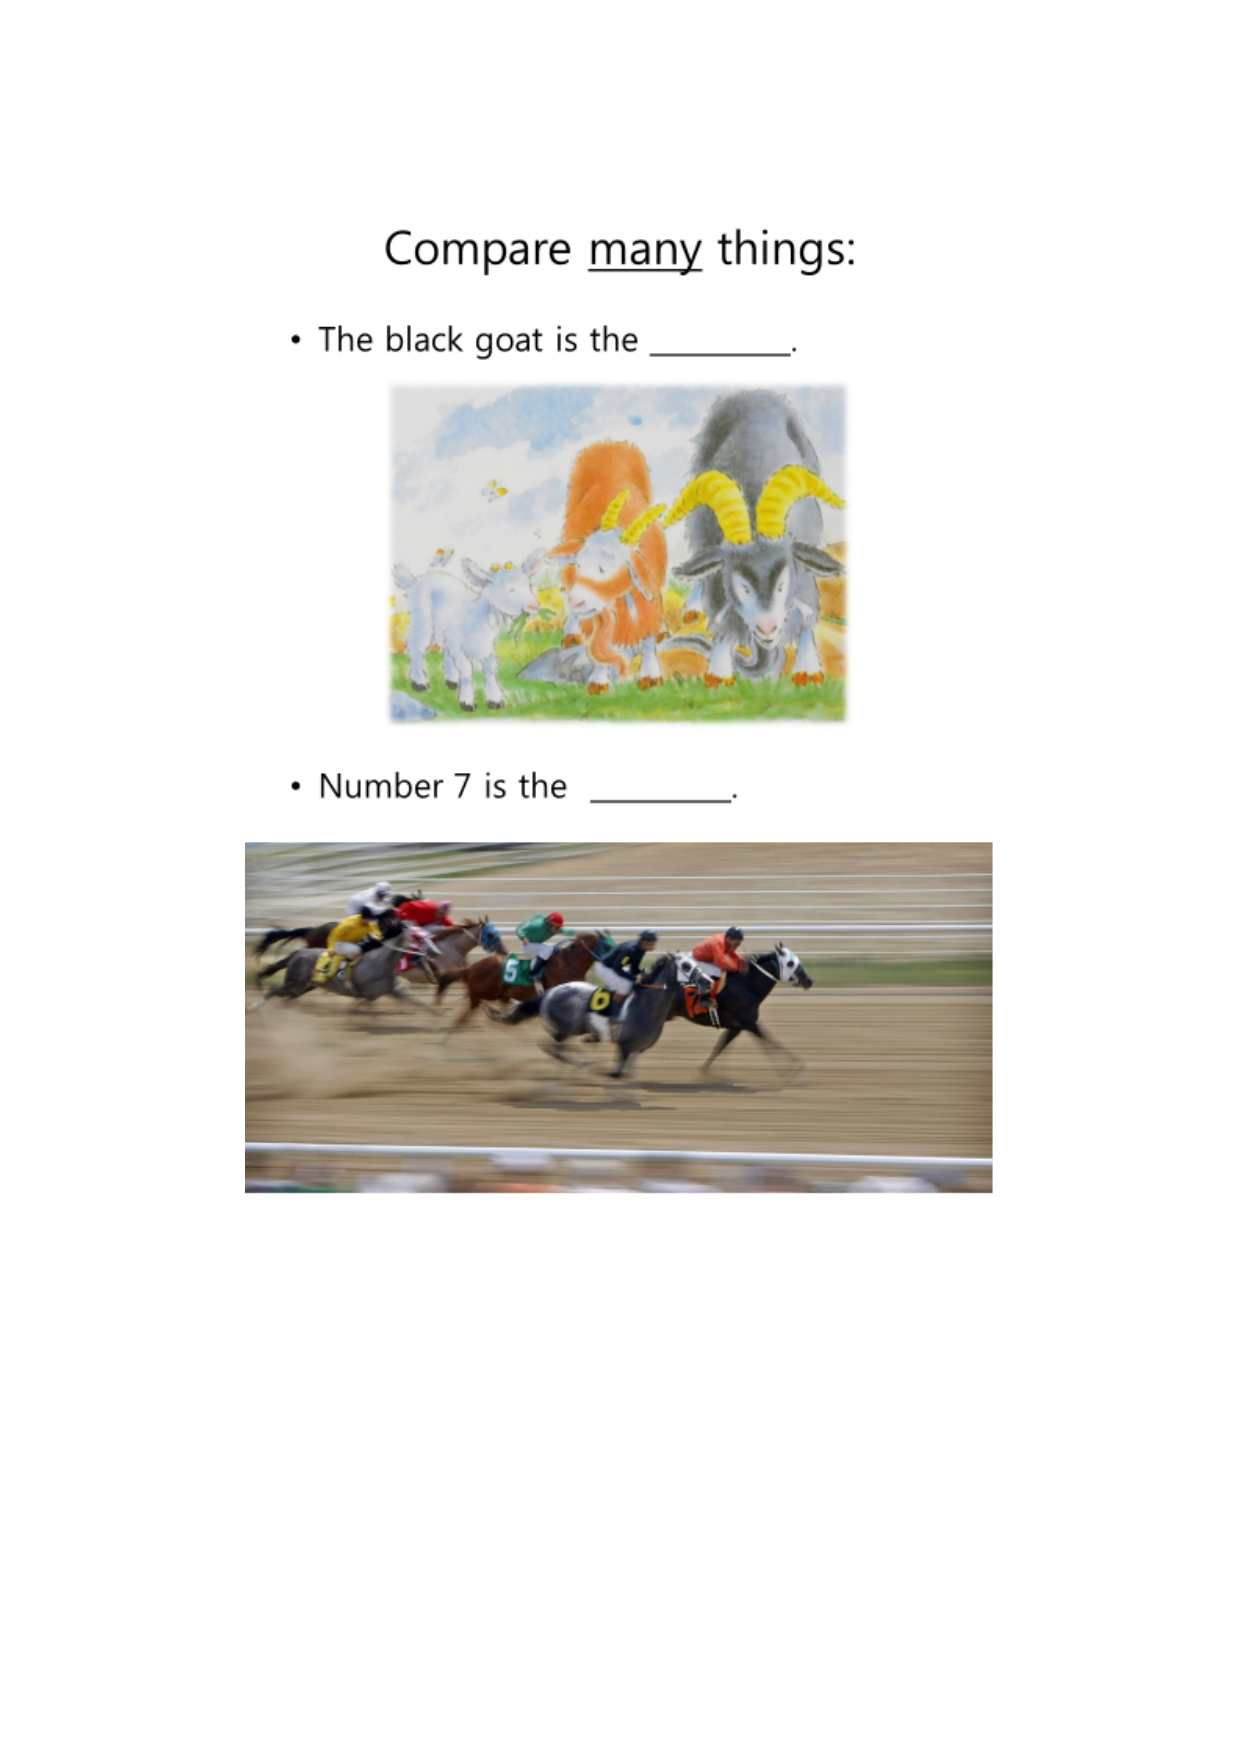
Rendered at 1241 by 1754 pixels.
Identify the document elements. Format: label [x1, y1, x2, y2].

picture [245, 758, 995, 1198]
picture [245, 177, 996, 740]
